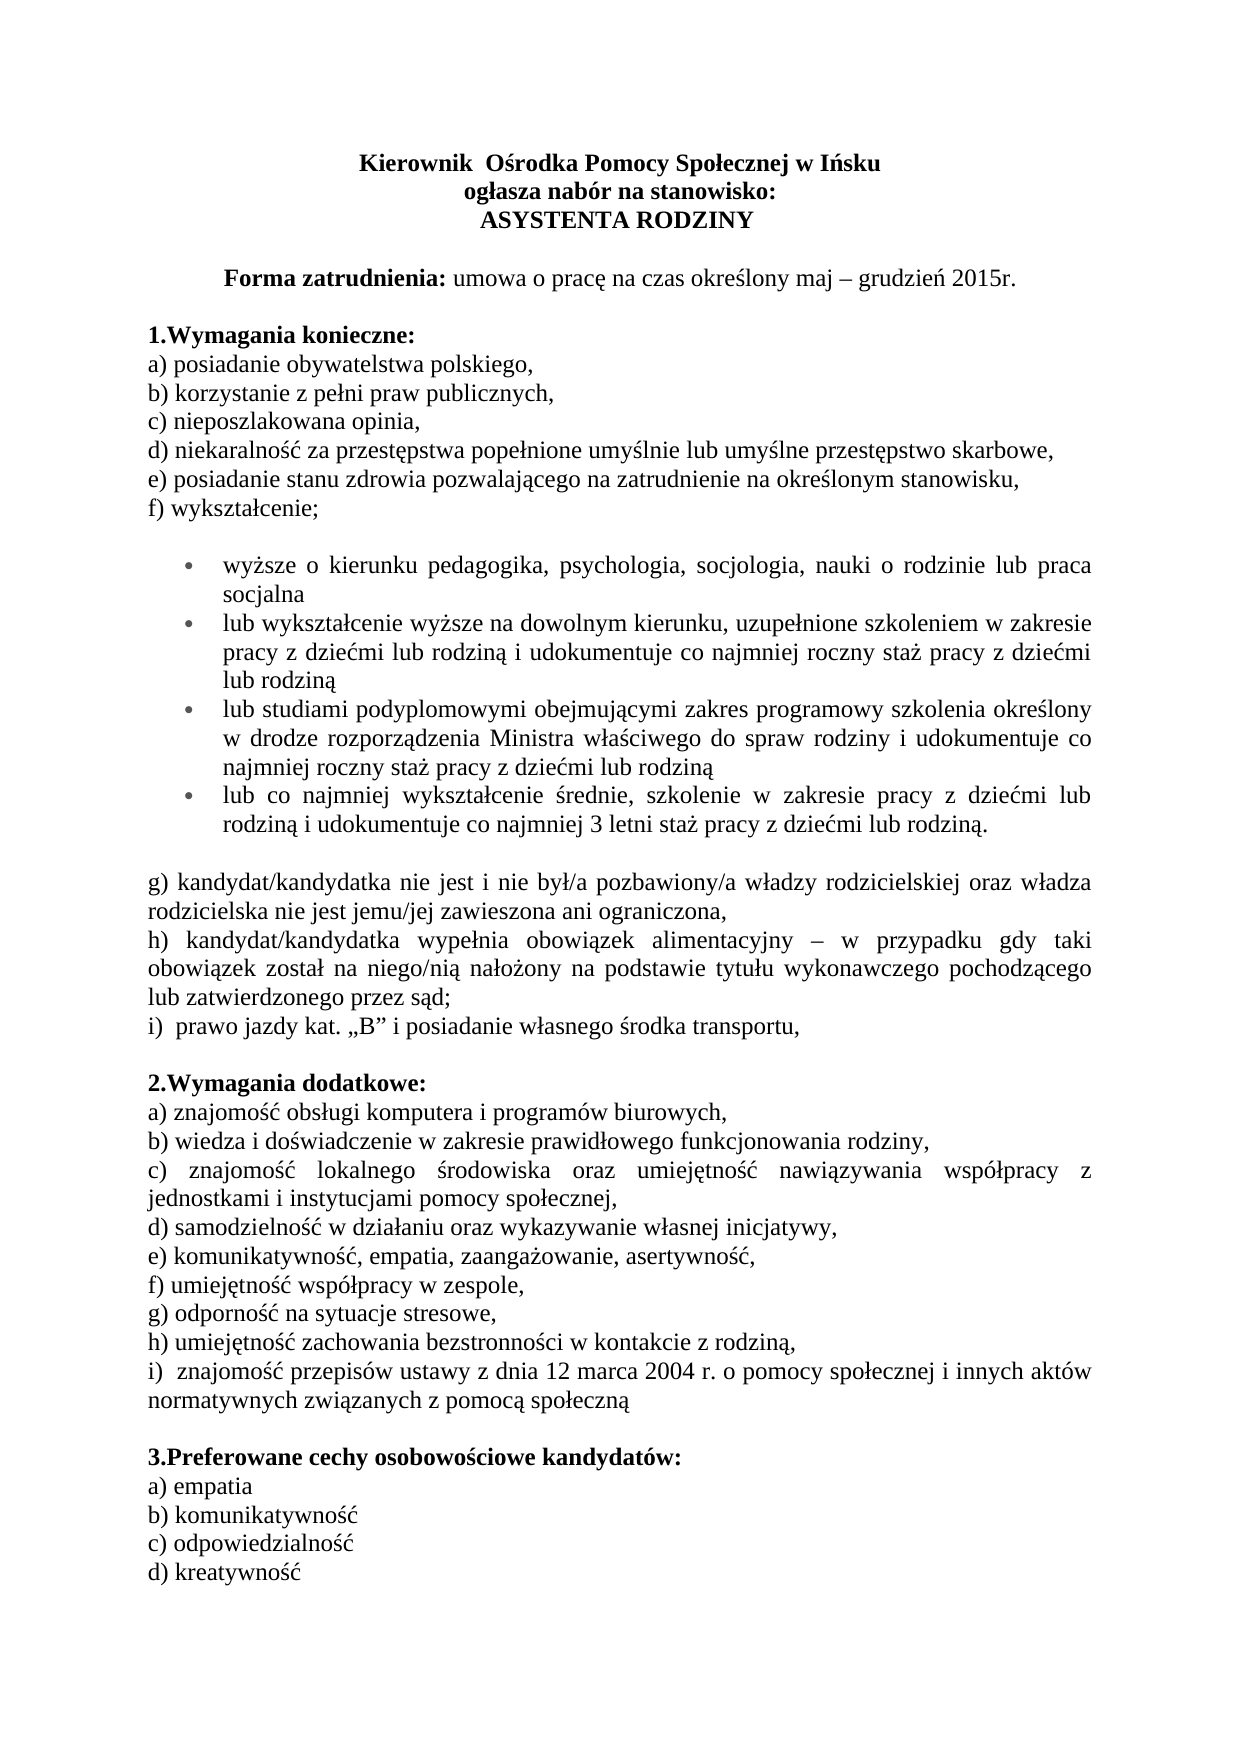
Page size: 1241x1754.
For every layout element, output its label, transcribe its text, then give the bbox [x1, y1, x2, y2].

text c) odpowiedzialność [148, 1528, 1093, 1557]
text g) kandydat/kandydatka nie jest i nie był/a pozbawiony/a władzy rodzicielskiej oraz władza rodzicielska nie jest jemu/jej zawieszona ani ograniczona, [148, 867, 1093, 925]
text g) odporność na sytuacje stresowe, [148, 1298, 1093, 1327]
text i) znajomość przepisów ustawy z dnia 12 marca 2004 r. o pomocy społecznej i innych aktów normatywnych związanych z pomocą społeczną [148, 1356, 1093, 1413]
text d) kreatywność [148, 1557, 1093, 1586]
text a) posiadanie obywatelstwa polskiego, [148, 349, 1093, 378]
text c) nieposzlakowana opinia, [148, 406, 1093, 435]
text Forma zatrudnienia: umowa o pracę na czas określony maj – grudzień 2015r. [148, 263, 1093, 291]
text h) umiejętność zachowania bezstronności w kontakcie z rodziną, [148, 1327, 1093, 1356]
text h) kandydat/kandydatka wypełnia obowiązek alimentacyjny – w przypadku gdy taki obowiązek został na niego/nią nałożony na podstawie tytułu wykonawczego pochodzącego lub zatwierdzonego przez sąd; [148, 925, 1093, 1011]
text b) korzystanie z pełni praw publicznych, [148, 378, 1093, 406]
text d) niekaralność za przestępstwa popełnione umyślnie lub umyślne przestępstwo skarbowe, [148, 435, 1093, 464]
text ogłasza nabór na stanowisko: [148, 176, 1093, 205]
list lub studiami podyplomowymi obejmującymi zakres programowy szkolenia określony w drodze rozporządzenia Ministra właściwego do spraw rodziny i udokumentuje co najmniej roczny staż pracy z dziećmi lub rodziną [185, 694, 1093, 781]
text e) komunikatywność, empatia, zaangażowanie, asertywność, [148, 1241, 1093, 1270]
text f) umiejętność współpracy w zespole, [148, 1270, 1093, 1298]
text a) znajomość obsługi komputera i programów biurowych, [148, 1097, 1093, 1126]
text b) wiedza i doświadczenie w zakresie prawidłowego funkcjonowania rodziny, [148, 1126, 1093, 1155]
text d) samodzielność w działaniu oraz wykazywanie własnej inicjatywy, [148, 1212, 1093, 1241]
text 3.Preferowane cechy osobowościowe kandydatów: [148, 1442, 1093, 1471]
list lub wykształcenie wyższe na dowolnym kierunku, uzupełnione szkoleniem w zakresie pracy z dziećmi lub rodziną i udokumentuje co najmniej roczny staż pracy z dziećmi lub rodziną [185, 608, 1093, 694]
text ASYSTENTA RODZINY [148, 205, 1093, 234]
list wyższe o kierunku pedagogika, psychologia, socjologia, nauki o rodzinie lub praca socjalna [185, 551, 1093, 608]
text 1.Wymagania konieczne: [148, 320, 1093, 349]
text 2.Wymagania dodatkowe: [148, 1068, 1093, 1097]
text f) wykształcenie; [148, 493, 1093, 521]
text a) empatia [148, 1471, 1093, 1500]
text e) posiadanie stanu zdrowia pozwalającego na zatrudnienie na określonym stanowisku, [148, 464, 1093, 493]
text b) komunikatywność [148, 1500, 1093, 1528]
text Kierownik Ośrodka Pomocy Społecznej w Ińsku [148, 148, 1093, 176]
text i) prawo jazdy kat. „B” i posiadanie własnego środka transportu, [148, 1011, 1093, 1040]
text c) znajomość lokalnego środowiska oraz umiejętność nawiązywania współpracy z jednostkami i instytucjami pomocy społecznej, [148, 1155, 1093, 1212]
list lub co najmniej wykształcenie średnie, szkolenie w zakresie pracy z dziećmi lub rodziną i udokumentuje co najmniej 3 letni staż pracy z dziećmi lub rodziną. [185, 781, 1093, 838]
